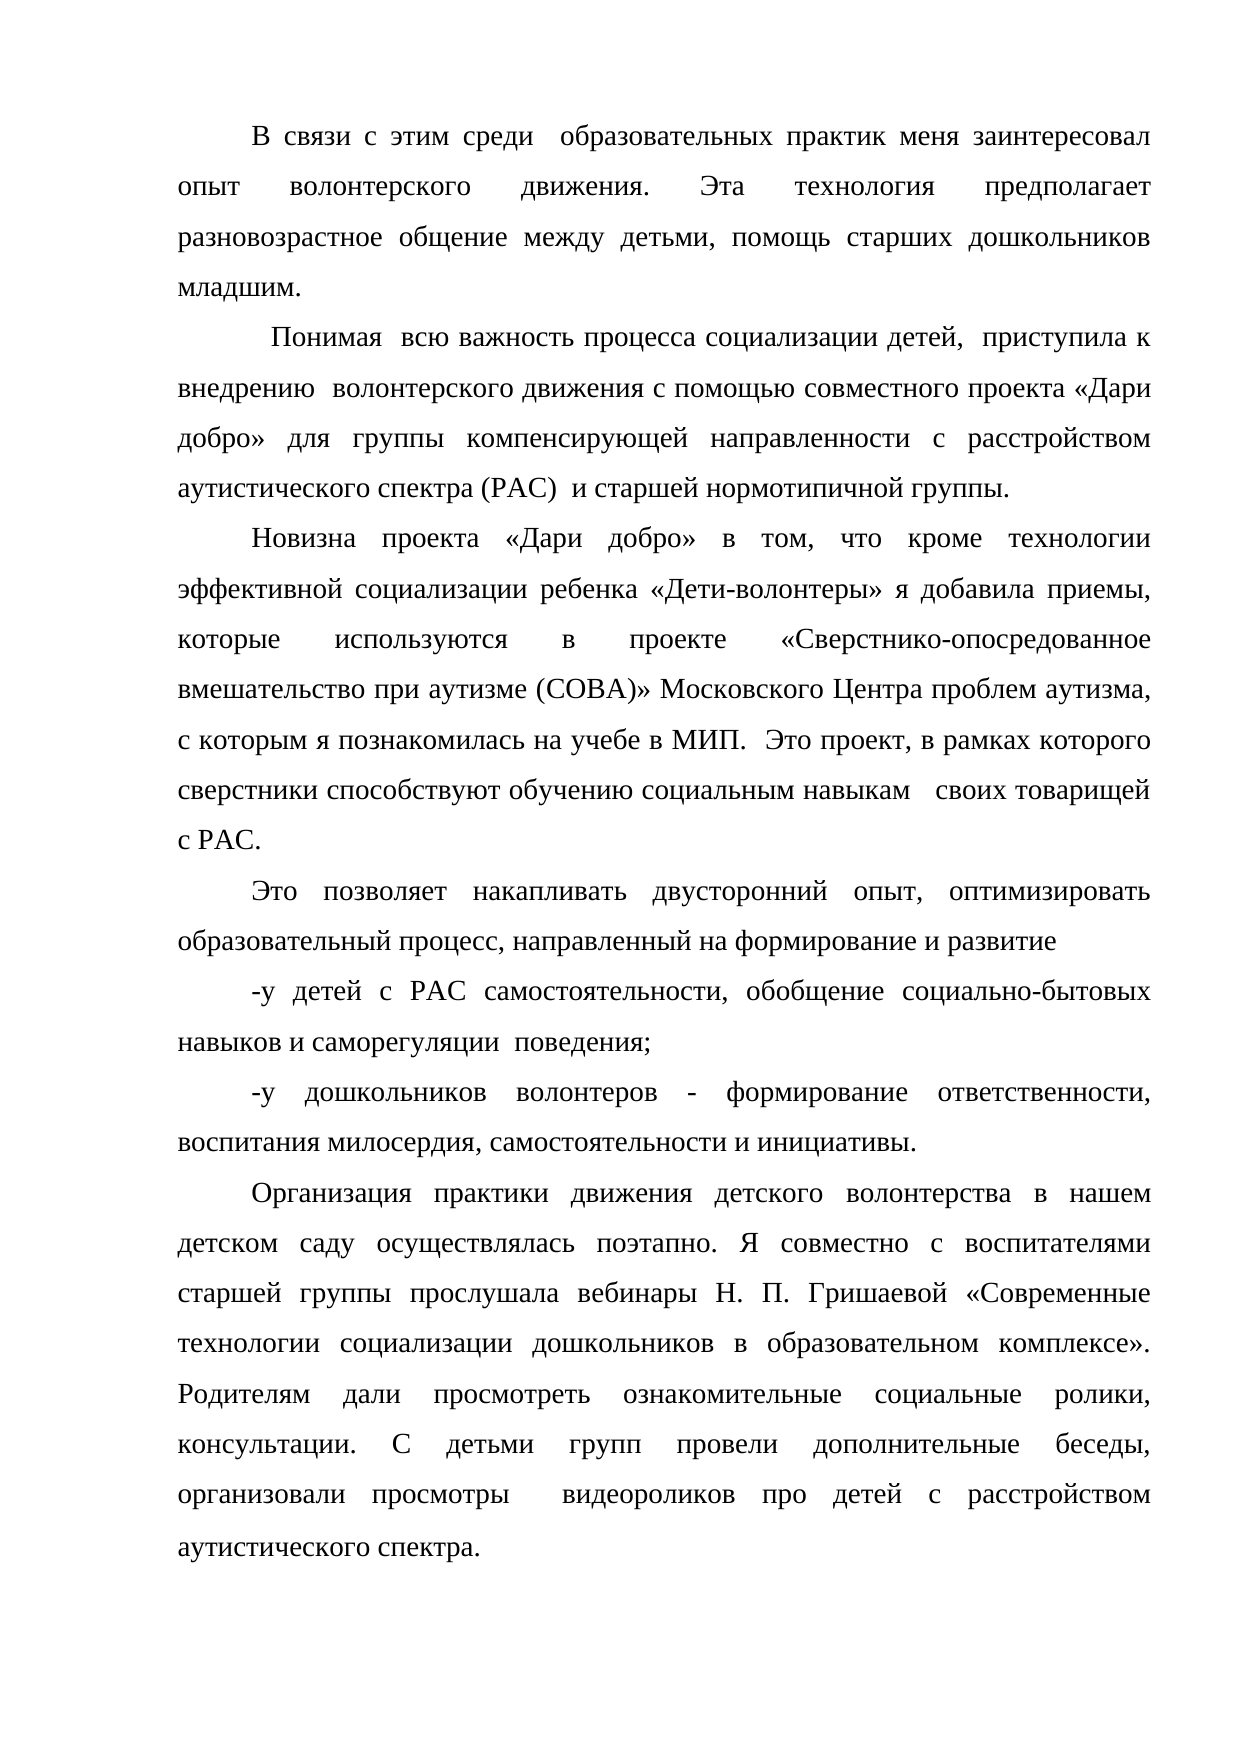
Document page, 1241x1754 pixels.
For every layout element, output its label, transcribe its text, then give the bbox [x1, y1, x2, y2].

text Понимая всю важность процесса социализации детей, приступила к внедрению волонтерского движения с помощью совместного проекта «Дари добро» для группы компенсирующей направленности с расстройством аутистического спектра (РАС) и старшей нормотипичной группы. [177, 319, 1152, 504]
text Это позволяет накапливать двусторонний опыт, оптимизировать образовательный процесс, направленный на формирование и развитие [177, 873, 1152, 957]
text -у дошкольников волонтеров - формирование ответственности, воспитания милосердия, самостоятельности и инициативы. [177, 1074, 1152, 1158]
text В связи с этим среди образовательных практик меня заинтересовал опыт волонтерского движения. Эта технология предполагает разновозрастное общение между детьми, помощь старших дошкольников младшим. [177, 118, 1152, 303]
text Новизна проекта «Дари добро» в том, что кроме технологии эффективной социализации ребенка «Дети-волонтеры» я добавила приемы, которые используются в проекте «Сверстнико-опосредованное вмешательство при аутизме (СОВА)» Московского Центра проблем аутизма, с которым я познакомилась на учебе в МИП. Это проект, в рамках которого сверстники способствуют обучению социальным навыкам своих товарищей с РАС. [177, 521, 1152, 856]
text -у детей с РАС самостоятельности, обобщение социально-бытовых навыков и саморегуляции поведения; [177, 973, 1152, 1057]
text Организация практики движения детского волонтерства в нашем детском саду осуществлялась поэтапно. Я совместно с воспитателями старшей группы прослушала вебинары Н. П. Гришаевой «Современные технологии социализации дошкольников в образовательном комплексе». Родителям дали просмотреть ознакомительные социальные ролики, консультации. С детьми групп провели дополнительные беседы, организовали просмотры видеороликов про детей с расстройством аутистического спектра. [177, 1175, 1152, 1563]
